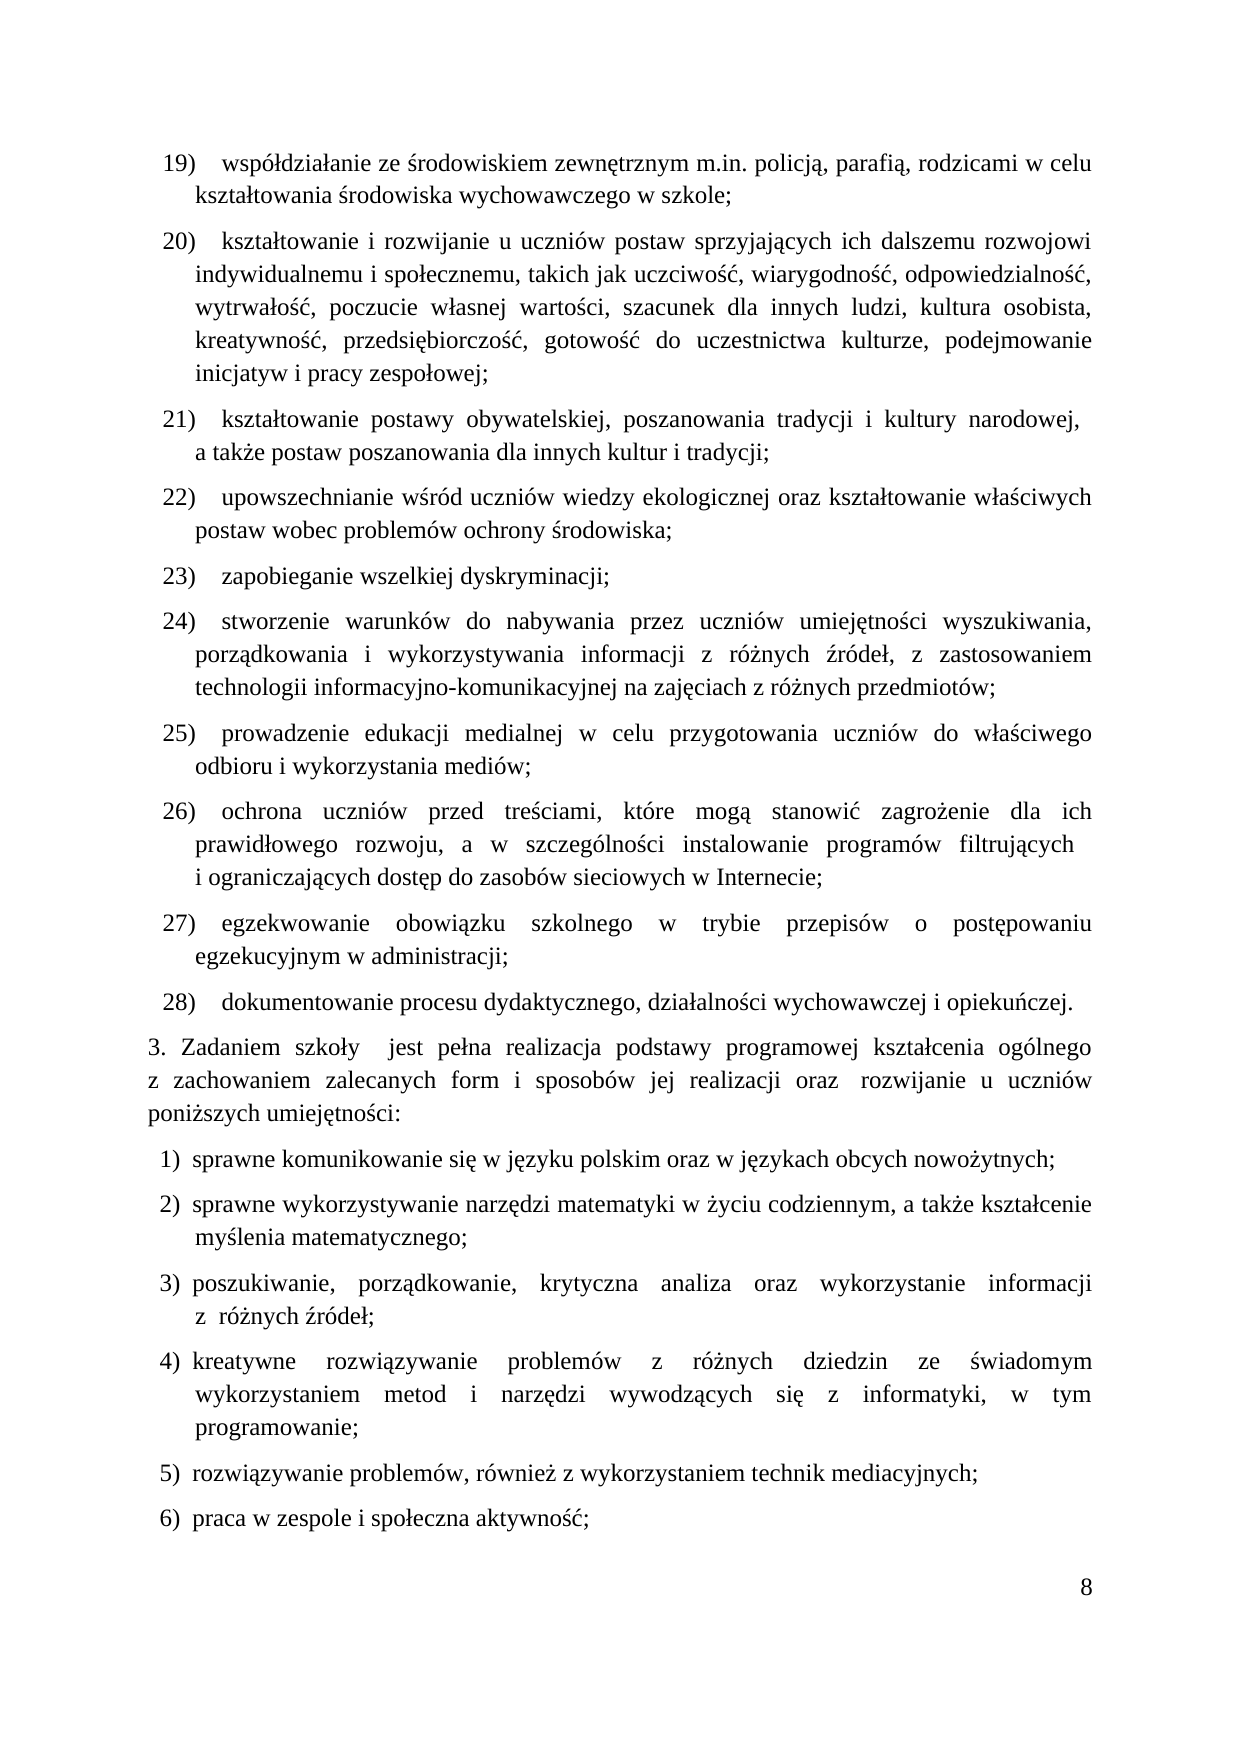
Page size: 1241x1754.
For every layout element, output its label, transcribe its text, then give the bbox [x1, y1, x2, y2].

list ochrona uczniów przed treściami, które mogą stanowić zagrożenie dla ich prawidłowego rozwoju, a w szczególności instalowanie programów filtrujących i ograniczających dostęp do zasobów sieciowych w Internecie; [162, 796, 1093, 891]
list egzekwowanie obowiązku szkolnego w trybie przepisów o postępowaniu egzekucyjnym w administracji; [162, 908, 1093, 970]
list kreatywne rozwiązywanie problemów z różnych dziedzin ze świadomym wykorzystaniem metod i narzędzi wywodzących się z informatyki, w tym programowanie; [159, 1346, 1093, 1441]
text 3. Zadaniem szkoły jest pełna realizacja podstawy programowej kształcenia ogólnego z zachowaniem zalecanych form i sposobów jej realizacji oraz rozwijanie u uczniów poniższych umiejętności: [148, 1032, 1093, 1127]
list dokumentowanie procesu dydaktycznego, działalności wychowawczej i opiekuńczej. [162, 987, 1093, 1015]
list kształtowanie postawy obywatelskiej, poszanowania tradycji i kultury narodowej, a także postaw poszanowania dla innych kultur i tradycji; [162, 404, 1093, 466]
list kształtowanie i rozwijanie u uczniów postaw sprzyjających ich dalszemu rozwojowi indywidualnemu i społecznemu, takich jak uczciwość, wiarygodność, odpowiedzialność, wytrwałość, poczucie własnej wartości, szacunek dla innych ludzi, kultura osobista, kreatywność, przedsiębiorczość, gotowość do uczestnictwa kulturze, podejmowanie inicjatyw i pracy zespołowej; [162, 226, 1093, 387]
list współdziałanie ze środowiskiem zewnętrznym m.in. policją, parafią, rodzicami w celu kształtowania środowiska wychowawczego w szkole; [162, 148, 1093, 209]
list upowszechnianie wśród uczniów wiedzy ekologicznej oraz kształtowanie właściwych postaw wobec problemów ochrony środowiska; [162, 482, 1093, 544]
list prowadzenie edukacji medialnej w celu przygotowania uczniów do właściwego odbioru i wykorzystania mediów; [162, 718, 1093, 780]
list poszukiwanie, porządkowanie, krytyczna analiza oraz wykorzystanie informacji z różnych źródeł; [159, 1268, 1093, 1329]
list rozwiązywanie problemów, również z wykorzystaniem technik mediacyjnych; [159, 1458, 1093, 1487]
list stworzenie warunków do nabywania przez uczniów umiejętności wyszukiwania, porządkowania i wykorzystywania informacji z różnych źródeł, z zastosowaniem technologii informacyjno-komunikacyjnej na zajęciach z różnych przedmiotów; [162, 606, 1093, 701]
list sprawne wykorzystywanie narzędzi matematyki w życiu codziennym, a także kształcenie myślenia matematycznego; [159, 1189, 1093, 1251]
list sprawne komunikowanie się w języku polskim oraz w językach obcych nowożytnych; [159, 1144, 1093, 1172]
list zapobieganie wszelkiej dyskryminacji; [162, 561, 1093, 589]
list praca w zespole i społeczna aktywność; [159, 1503, 1093, 1532]
